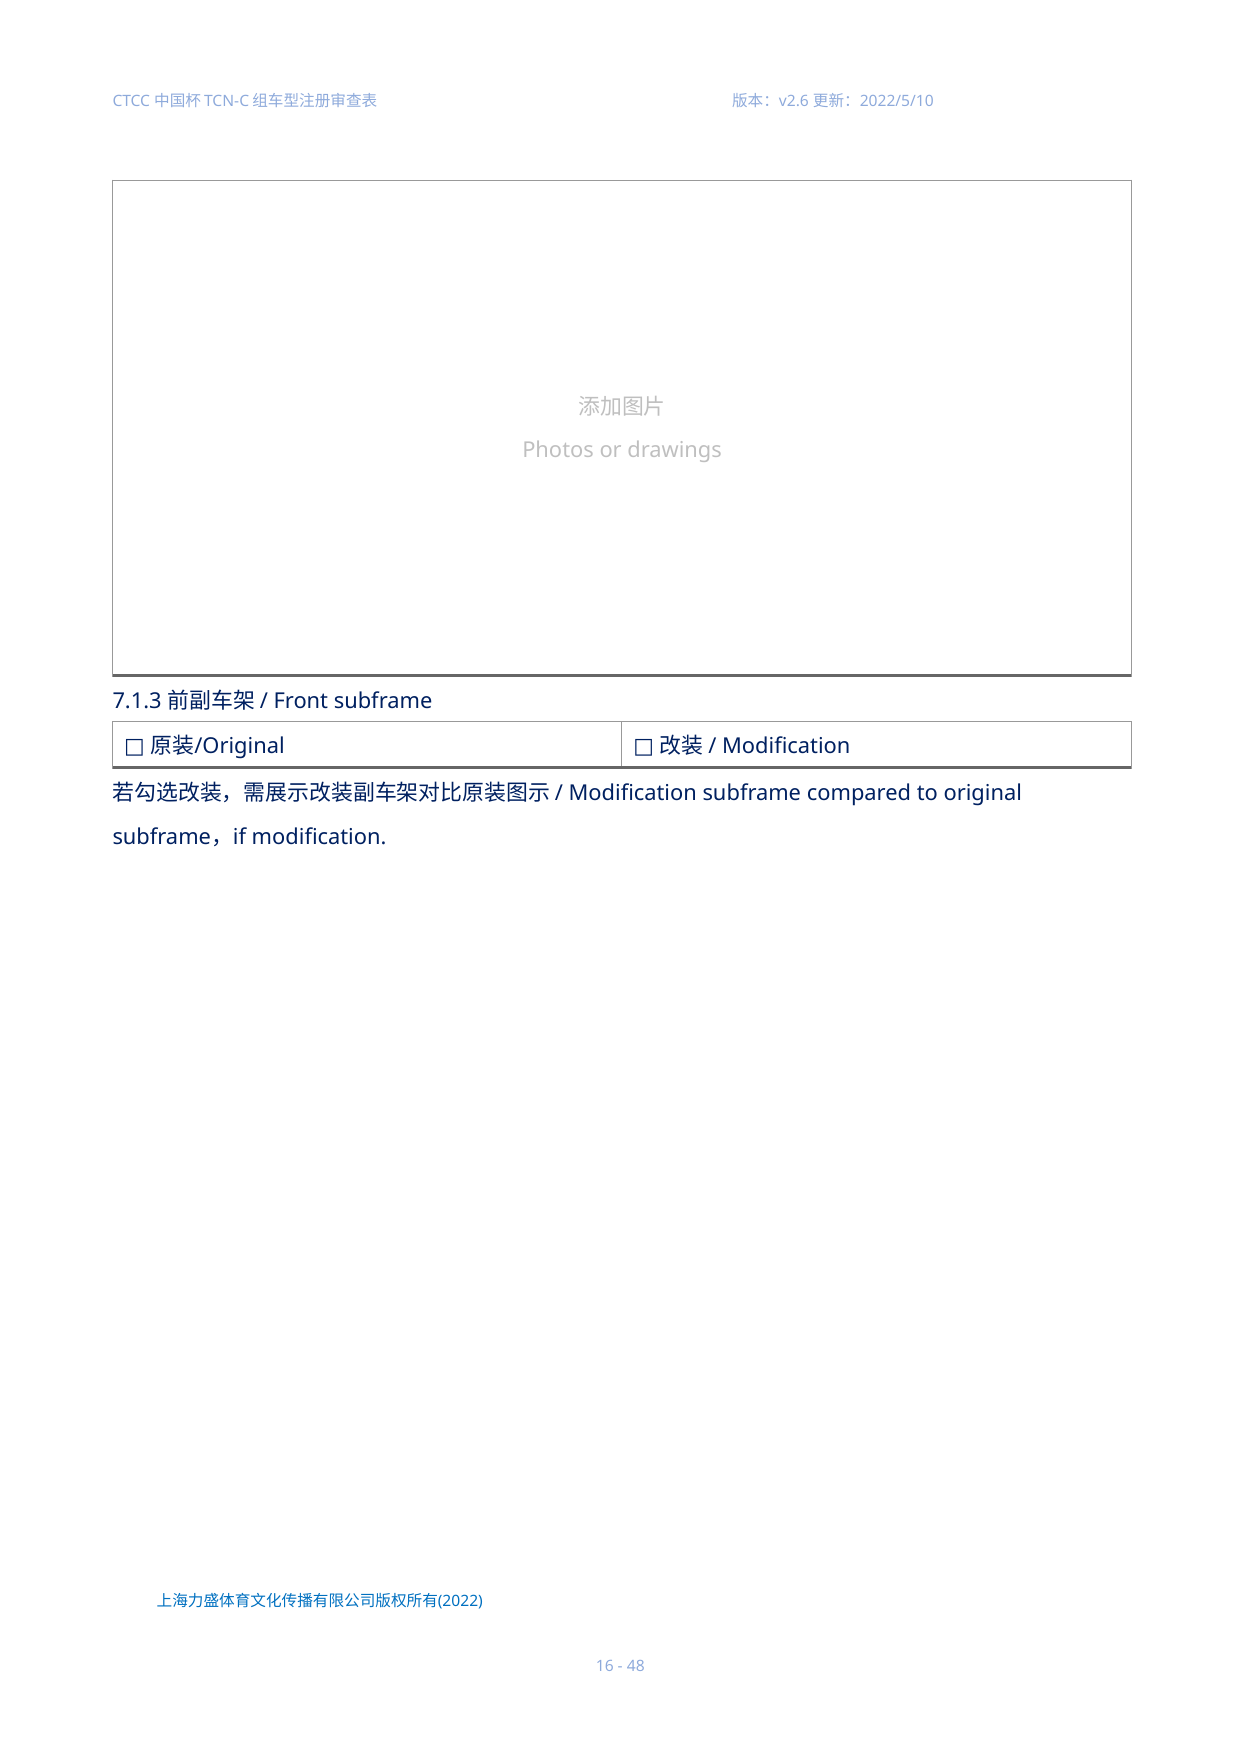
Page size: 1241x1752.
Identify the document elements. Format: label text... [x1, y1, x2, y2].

text 7.1.3 前副车架 / Front subframe [112, 677, 1128, 721]
text 若勾选改装，需展示改装副车架对比原装图示 / Modification subframe compared to original subframe，if modification. [112, 769, 1128, 857]
table_header □ 改装 / Modification [622, 722, 1131, 766]
table_header 添加图片 Photos or drawings [113, 181, 1131, 674]
table_header □ 原装/Original [113, 722, 621, 766]
